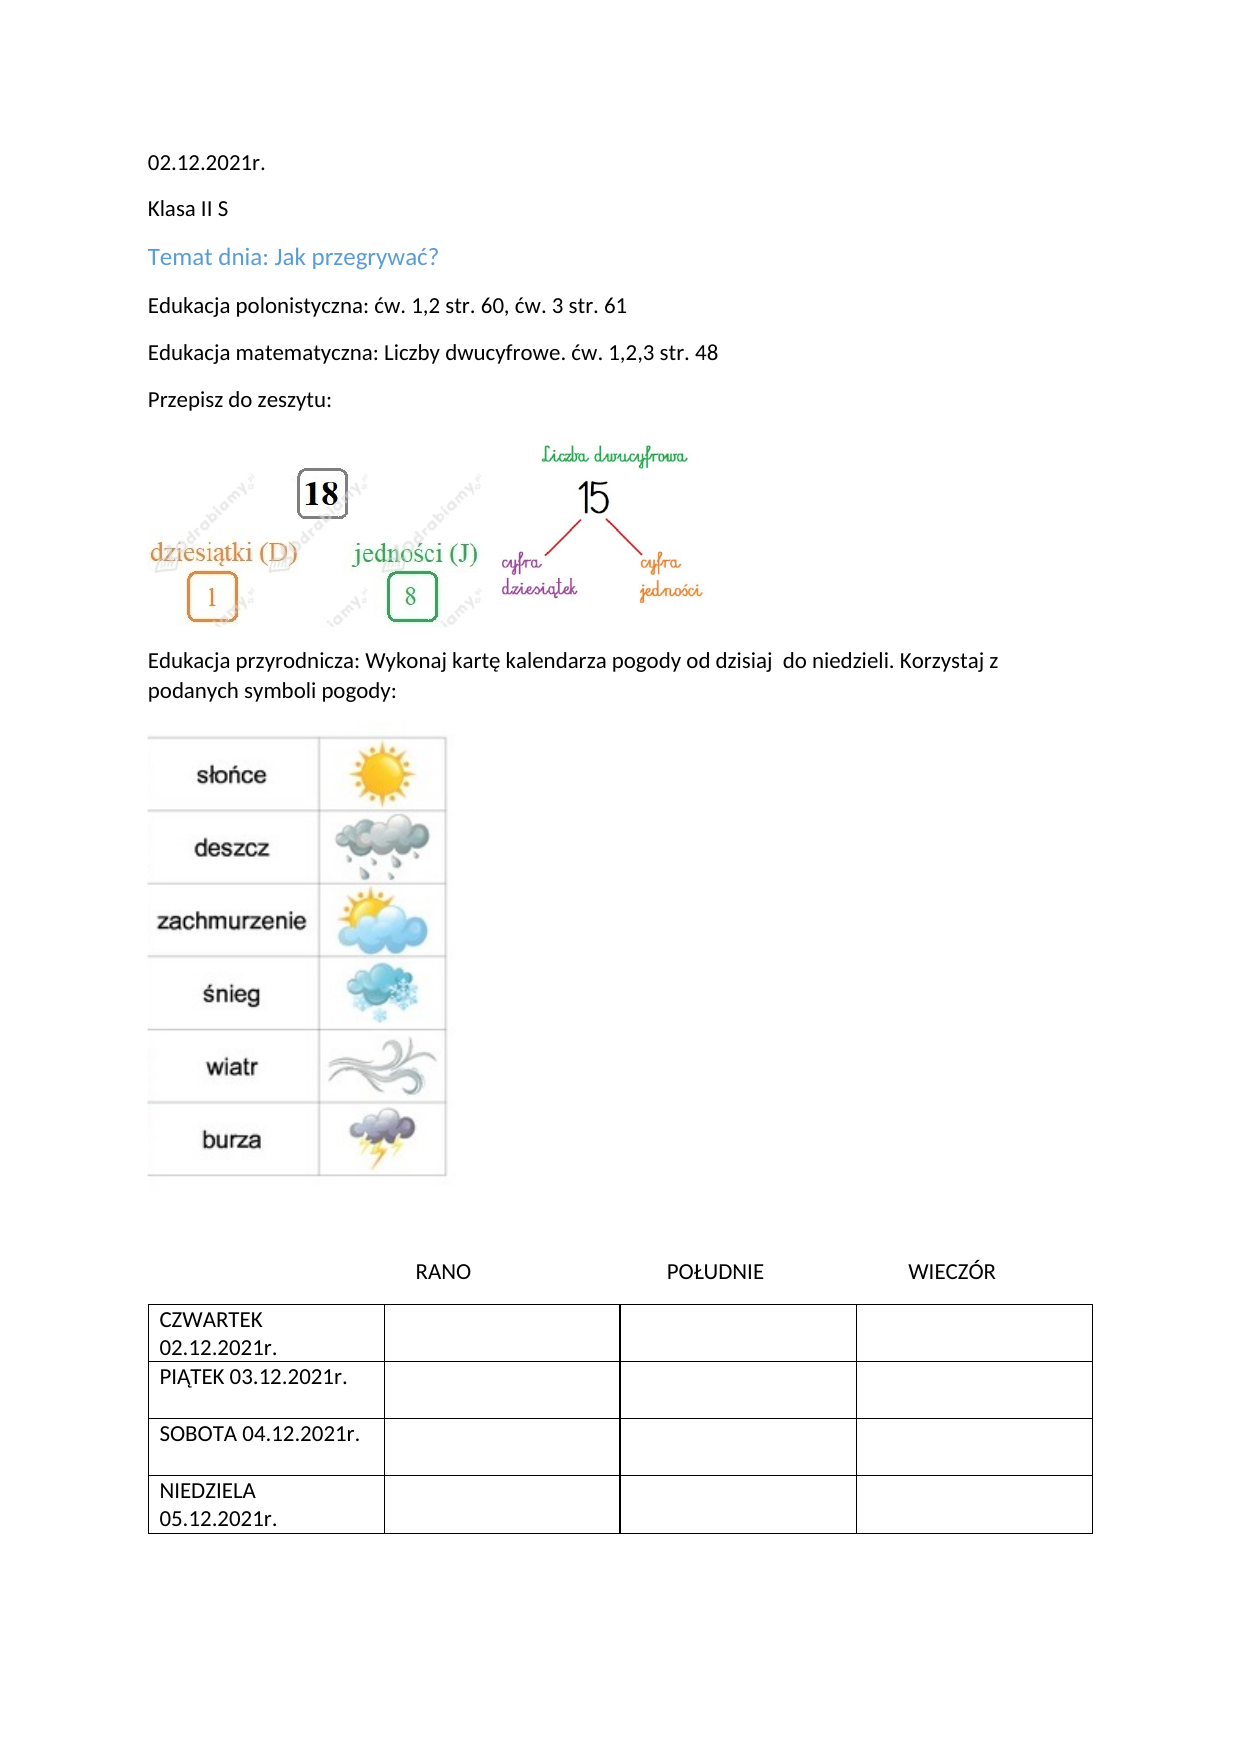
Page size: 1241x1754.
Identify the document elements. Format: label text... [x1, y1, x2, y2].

table_header CZWARTEK 02.12.2021r. [149, 1305, 384, 1361]
table_cell [857, 1362, 1092, 1418]
text Przepisz do zeszytu: [148, 385, 1093, 413]
text 02.12.2021r. [148, 148, 1093, 176]
table_header [621, 1305, 856, 1361]
table_cell [385, 1476, 619, 1532]
table_cell [621, 1362, 856, 1418]
text Klasa II S [148, 194, 1093, 222]
table_cell [385, 1419, 619, 1475]
text Edukacja polonistyczna: ćw. 1,2 str. 60, ćw. 3 str. 61 [148, 291, 1093, 319]
table_cell PIĄTEK 03.12.2021r. [149, 1362, 384, 1418]
table_header [385, 1305, 619, 1361]
text Edukacja matematyczna: Liczby dwucyfrowe. ćw. 1,2,3 str. 48 [148, 338, 1093, 366]
table_cell NIEDZIELA 05.12.2021r. [149, 1476, 384, 1532]
text Edukacja przyrodnicza: Wykonaj kartę kalendarza pogody od dzisiaj do niedzieli. Korzystaj z podanych symboli pogody: [148, 646, 1093, 704]
picture [147, 431, 728, 627]
text RANO POŁUDNIE WIECZÓR [148, 1257, 1093, 1285]
table_header [857, 1305, 1092, 1361]
text Temat dnia: Jak przegrywać? [148, 241, 1093, 272]
table_cell [857, 1476, 1092, 1532]
table_cell [385, 1362, 619, 1418]
table_cell SOBOTA 04.12.2021r. [149, 1419, 384, 1475]
table_cell [857, 1419, 1092, 1475]
table_cell [621, 1476, 856, 1532]
picture [147, 722, 462, 1192]
table_cell [621, 1419, 856, 1475]
